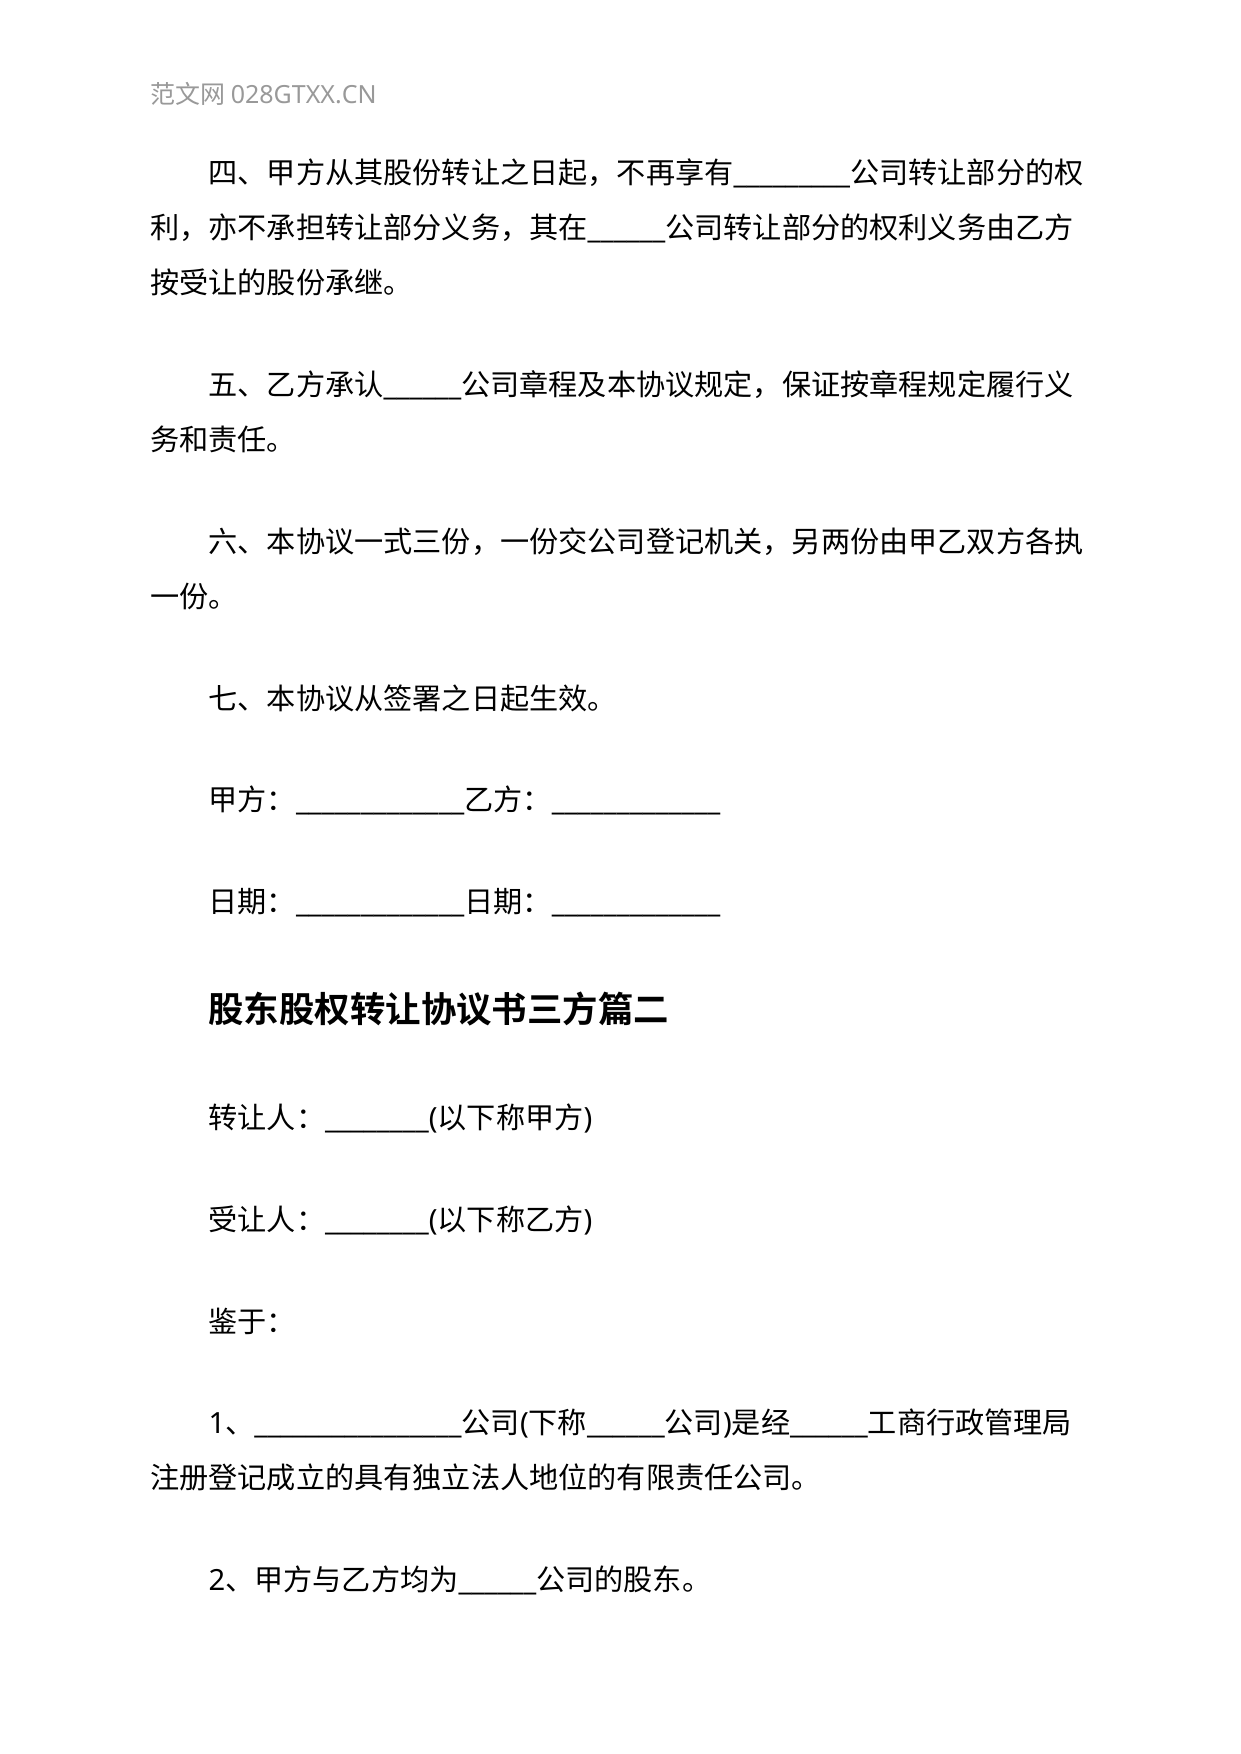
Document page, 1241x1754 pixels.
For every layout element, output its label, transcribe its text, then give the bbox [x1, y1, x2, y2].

text 四、甲方从其股份转让之日起，不再享有_________公司转让部分的权利，亦不承担转让部分义务，其在______公司转让部分的权利义务由乙方按受让的股份承继。 [150, 150, 1090, 302]
text 2、甲方与乙方均为______公司的股东。 [150, 1557, 1090, 1599]
text 甲方：_____________乙方：_____________ [150, 777, 1090, 819]
text 七、本协议从签署之日起生效。 [150, 675, 1090, 717]
text 受让人：________(以下称乙方) [150, 1196, 1090, 1239]
text 1、________________公司(下称______公司)是经______工商行政管理局注册登记成立的具有独立法人地位的有限责任公司。 [150, 1400, 1090, 1497]
text 六、本协议一式三份，一份交公司登记机关，另两份由甲乙双方各执一份。 [150, 518, 1090, 616]
text 转让人：________(以下称甲方) [150, 1094, 1090, 1137]
text 股东股权转让协议书三方篇二 [150, 981, 1090, 1032]
text 日期：_____________日期：_____________ [150, 879, 1090, 921]
text 五、乙方承认______公司章程及本协议规定，保证按章程规定履行义务和责任。 [150, 362, 1090, 459]
text 鉴于： [150, 1298, 1090, 1341]
